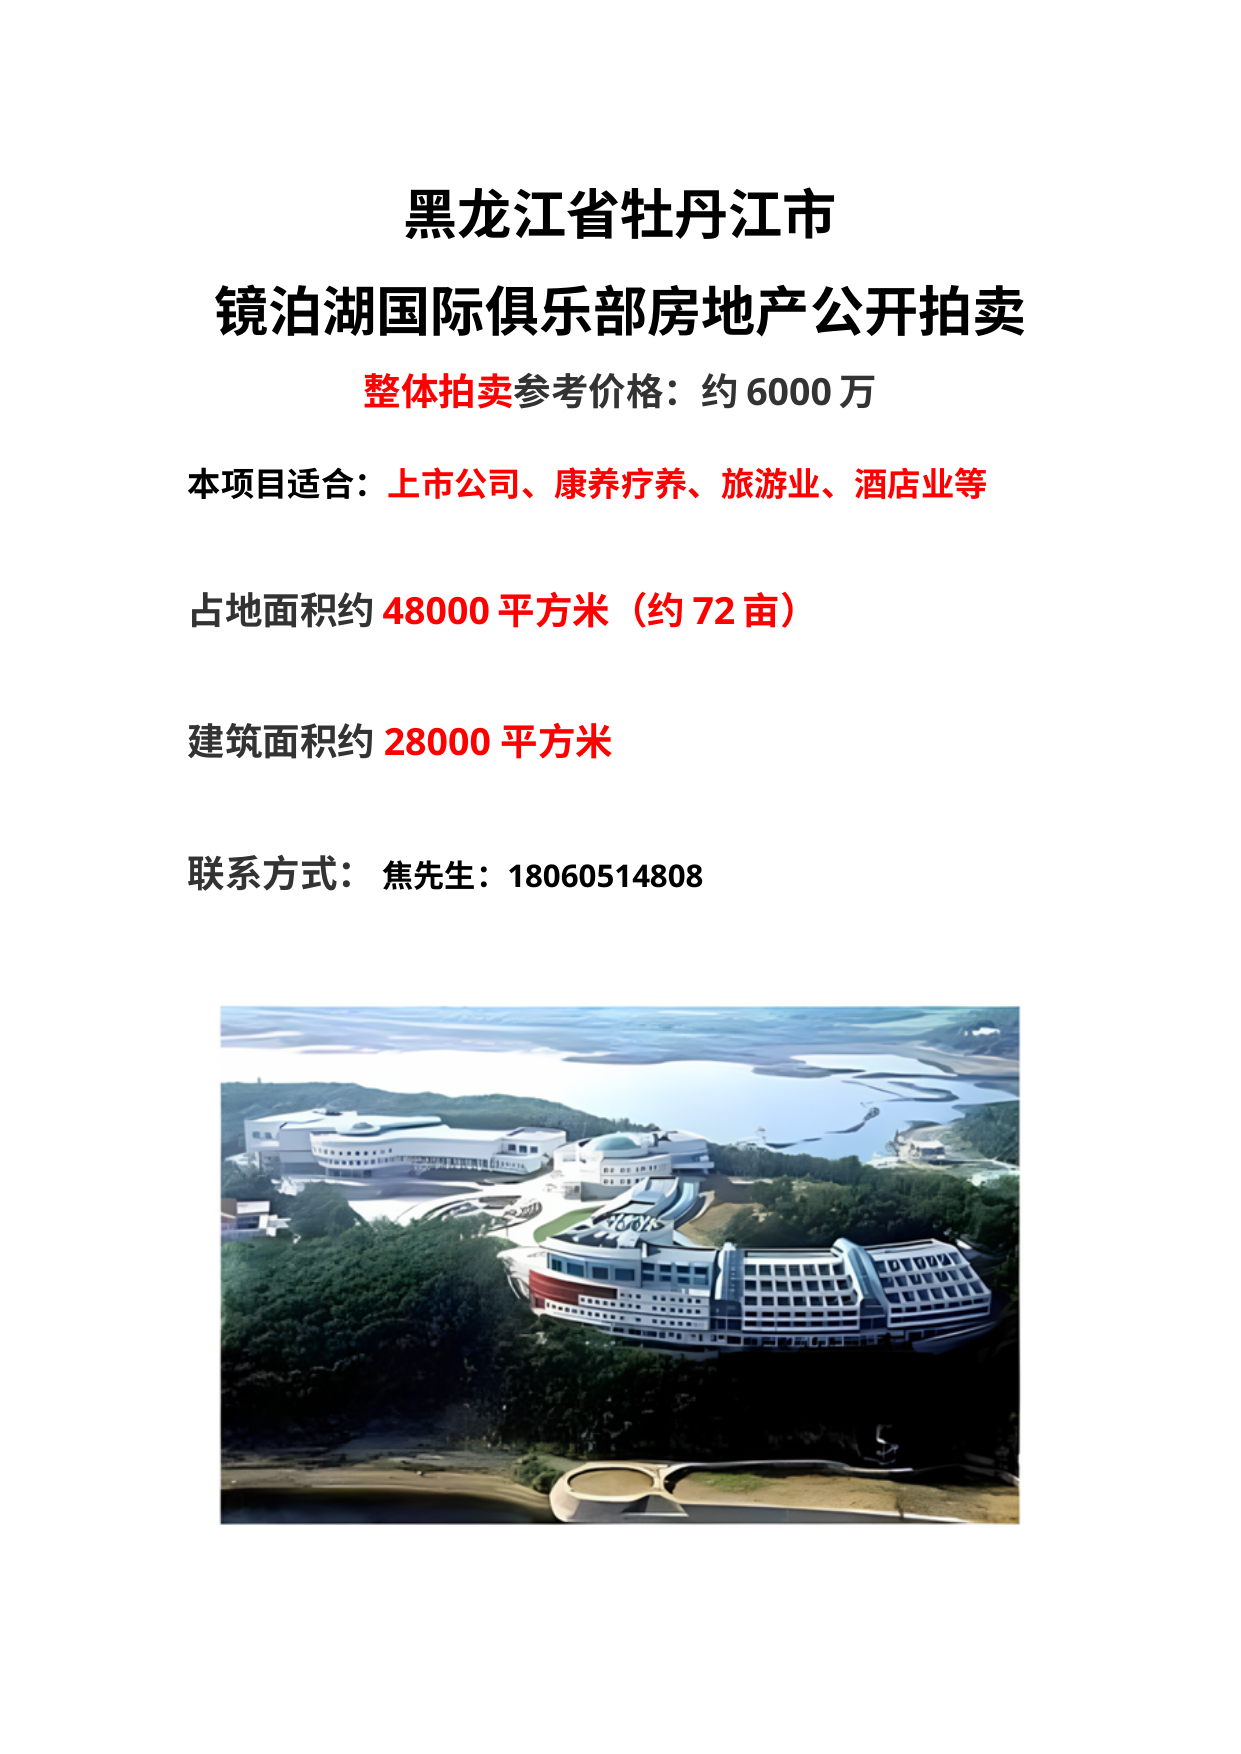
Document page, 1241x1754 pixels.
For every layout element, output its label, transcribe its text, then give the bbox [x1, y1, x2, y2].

picture [217, 1002, 1023, 1529]
text 整体拍卖参考价格：约6000万 [187, 357, 1053, 422]
subtitle 占地面积约48000平方米（约72亩） [187, 576, 1053, 641]
text 镜泊湖国际俱乐部房地产公开拍卖 [187, 259, 1053, 357]
subtitle 建筑面积约 28000 平方米 [187, 707, 1053, 772]
text 黑龙江省牡丹江市 [187, 162, 1053, 259]
subtitle 联系方式： 焦先生：18060514808 [187, 838, 1053, 903]
subtitle 本项目适合：上市公司、康养疗养、旅游业、酒店业等 [187, 449, 1053, 514]
